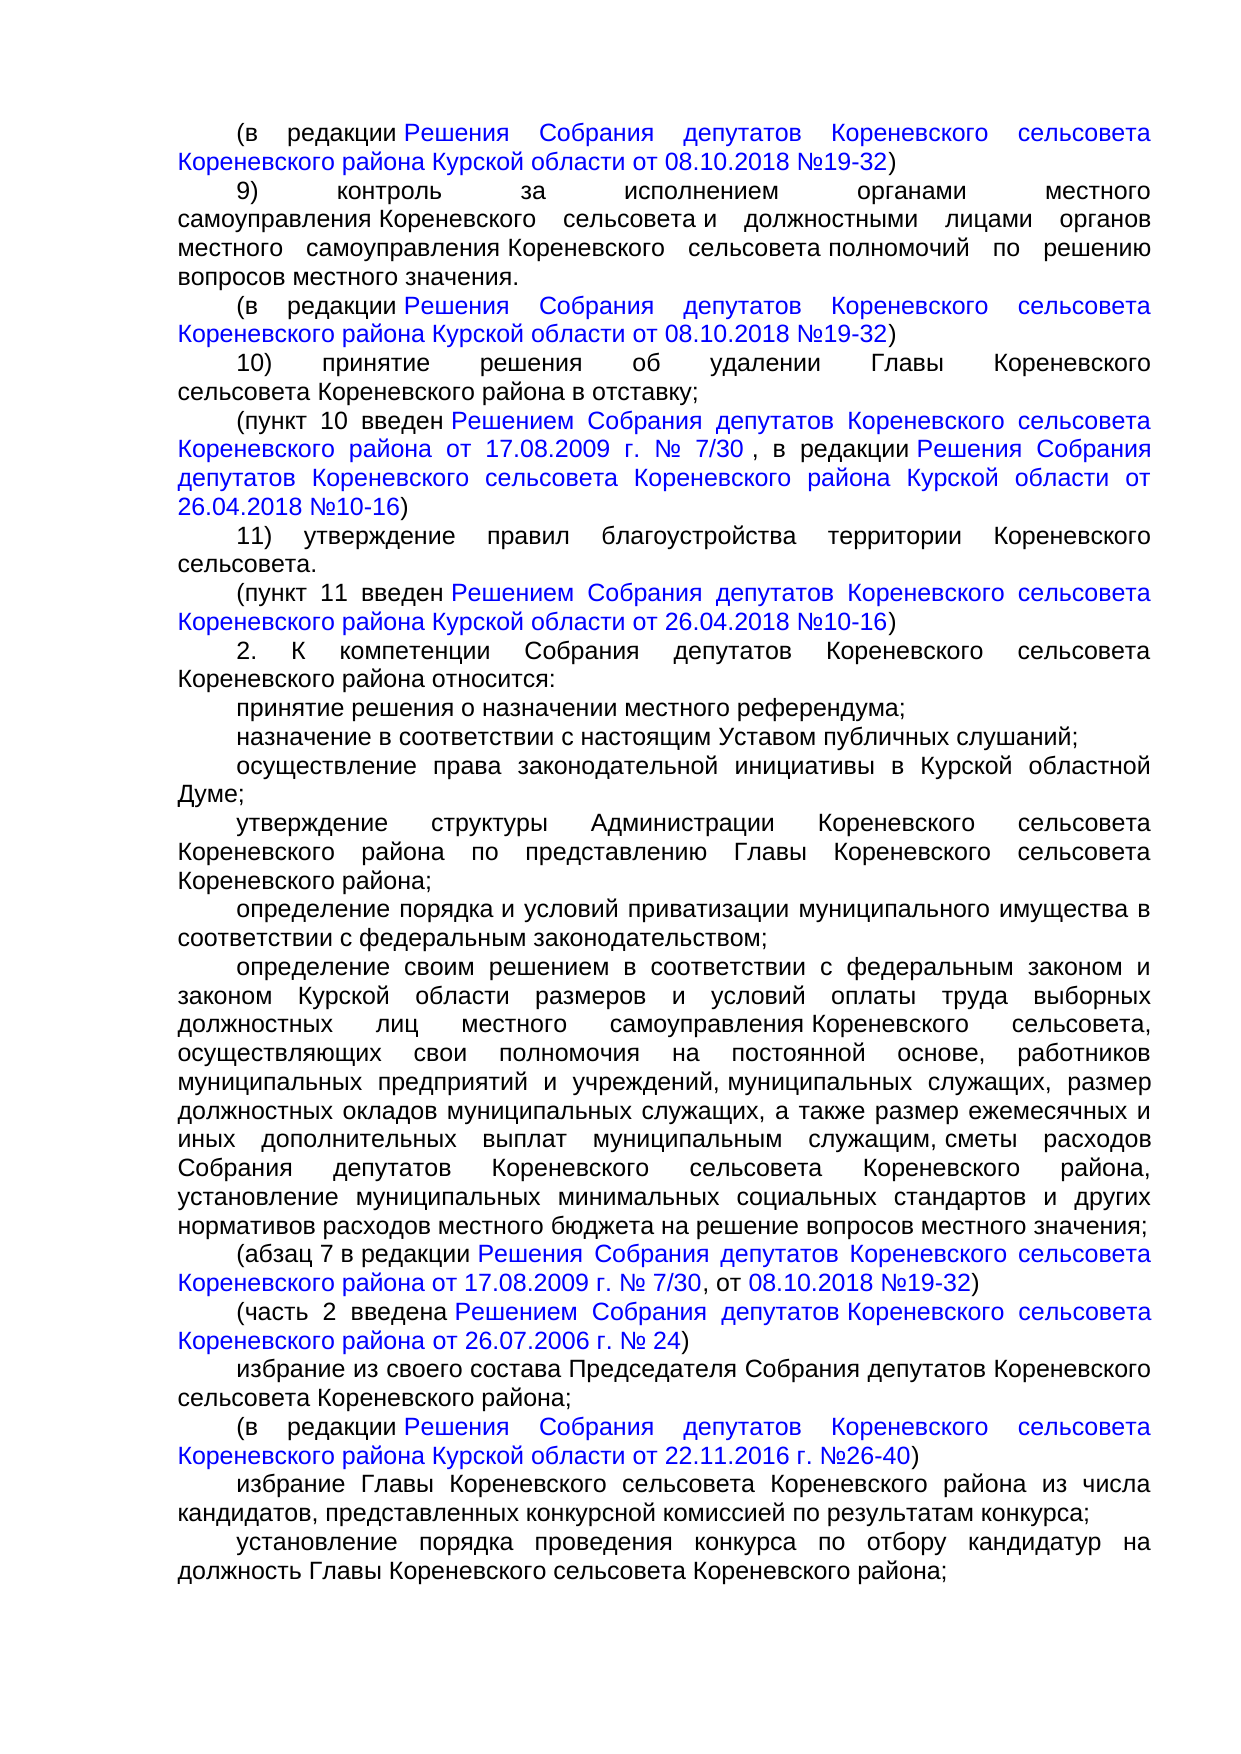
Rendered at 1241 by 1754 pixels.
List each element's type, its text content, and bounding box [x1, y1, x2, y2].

text (пункт 11 введен Решением Собрания депутатов Кореневского сельсовета Кореневского района Курской области от 26.04.2018 №10-16) [177, 578, 1152, 636]
text 11) утверждение правил благоустройства территории Кореневского сельсовета. [177, 521, 1152, 578]
text (пункт 10 введен Решением Собрания депутатов Кореневского сельсовета Кореневского района от 17.08.2009 г. № 7/30 , в редакции Решения Собрания депутатов Кореневского сельсовета Кореневского района Курской области от 26.04.2018 №10-16) [177, 406, 1152, 521]
text назначение в соответствии с настоящим Уставом публичных слушаний; [177, 722, 1152, 751]
text (часть 2 введена Решением Собрания депутатов Кореневского сельсовета Кореневского района от 26.07.2006 г. № 24) [177, 1297, 1152, 1354]
text 10) принятие решения об удалении Главы Кореневского сельсовета Кореневского района в отставку; [177, 348, 1152, 406]
text утверждение структуры Администрации Кореневского сельсовета Кореневского района по представлению Главы Кореневского сельсовета Кореневского района; [177, 808, 1152, 894]
text избрание Главы Кореневского сельсовета Кореневского района из числа кандидатов, представленных конкурсной комиссией по результатам конкурса; [177, 1469, 1152, 1527]
text избрание из своего состава Председателя Собрания депутатов Кореневского сельсовета Кореневского района; [177, 1354, 1152, 1412]
text принятие решения о назначении местного референдума; [177, 693, 1152, 722]
text 2. К компетенции Собрания депутатов Кореневского сельсовета Кореневского района относится: [177, 636, 1152, 693]
text установление порядка проведения конкурса по отбору кандидатур на должность Главы Кореневского сельсовета Кореневского района; [177, 1527, 1152, 1584]
text определение своим решением в соответствии с федеральным законом и законом Курской области размеров и условий оплаты труда выборных должностных лиц местного самоуправления Кореневского сельсовета, осуществляющих свои полномочия на постоянной основе, работников муниципальных предприятий и учреждений, муниципальных служащих, размер должностных окладов муниципальных служащих, а также размер ежемесячных и иных дополнительных выплат муниципальным служащим, сметы расходов Собрания депутатов Кореневского сельсовета Кореневского района, установление муниципальных минимальных социальных стандартов и других нормативов расходов местного бюджета на решение вопросов местного значения; [177, 952, 1152, 1239]
text (в редакции Решения Собрания депутатов Кореневского сельсовета Кореневского района Курской области от 08.10.2018 №19-32) [177, 291, 1152, 348]
text (в редакции Решения Собрания депутатов Кореневского сельсовета Кореневского района Курской области от 08.10.2018 №19-32) [177, 118, 1152, 176]
text осуществление права законодательной инициативы в Курской областной Думе; [177, 751, 1152, 808]
text определение порядка и условий приватизации муниципального имущества в соответствии с федеральным законодательством; [177, 894, 1152, 952]
text (в редакции Решения Собрания депутатов Кореневского сельсовета Кореневского района Курской области от 22.11.2016 г. №26-40) [177, 1412, 1152, 1469]
text (абзац 7 в редакции Решения Собрания депутатов Кореневского сельсовета Кореневского района от 17.08.2009 г. № 7/30, от 08.10.2018 №19-32) [177, 1239, 1152, 1297]
text 9) контроль за исполнением органами местного самоуправления Кореневского сельсовета и должностными лицами органов местного самоуправления Кореневского сельсовета полномочий по решению вопросов местного значения. [177, 176, 1152, 291]
